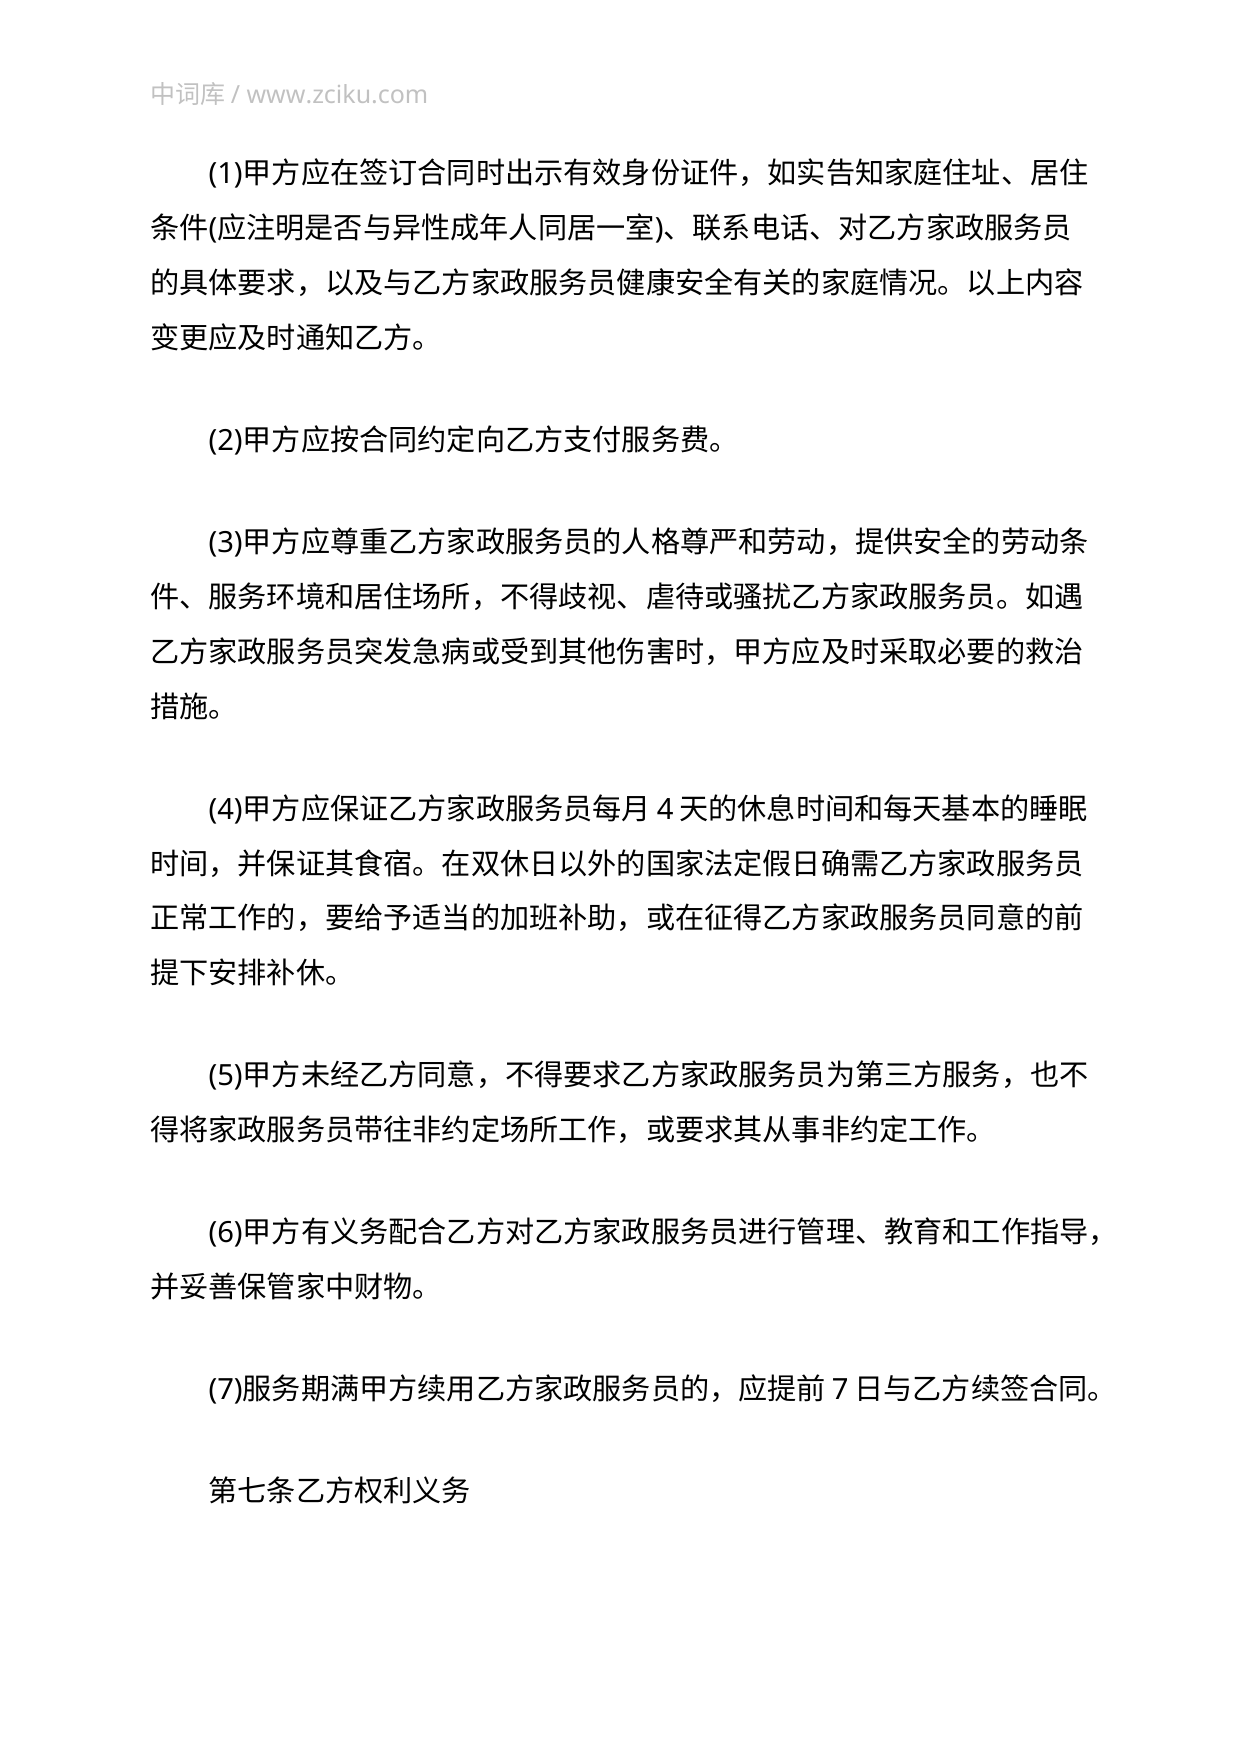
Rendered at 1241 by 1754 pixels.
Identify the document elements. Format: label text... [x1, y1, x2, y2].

text (6)甲方有义务配合乙方对乙方家政服务员进行管理、教育和工作指导，并妥善保管家中财物。 [150, 1208, 1090, 1306]
text (3)甲方应尊重乙方家政服务员的人格尊严和劳动，提供安全的劳动条件、服务环境和居住场所，不得歧视、虐待或骚扰乙方家政服务员。如遇乙方家政服务员突发急病或受到其他伤害时，甲方应及时采取必要的救治措施。 [150, 519, 1090, 726]
text (5)甲方未经乙方同意，不得要求乙方家政服务员为第三方服务，也不得将家政服务员带往非约定场所工作，或要求其从事非约定工作。 [150, 1052, 1090, 1149]
text (4)甲方应保证乙方家政服务员每月4天的休息时间和每天基本的睡眠时间，并保证其食宿。在双休日以外的国家法定假日确需乙方家政服务员正常工作的，要给予适当的加班补助，或在征得乙方家政服务员同意的前提下安排补休。 [150, 785, 1090, 992]
text 第七条乙方权利义务 [150, 1467, 1090, 1509]
text (7)服务期满甲方续用乙方家政服务员的，应提前7日与乙方续签合同。 [150, 1365, 1090, 1408]
text (1)甲方应在签订合同时出示有效身份证件，如实告知家庭住址、居住条件(应注明是否与异性成年人同居一室)、联系电话、对乙方家政服务员的具体要求，以及与乙方家政服务员健康安全有关的家庭情况。以上内容变更应及时通知乙方。 [150, 150, 1090, 357]
text (2)甲方应按合同约定向乙方支付服务费。 [150, 417, 1090, 459]
